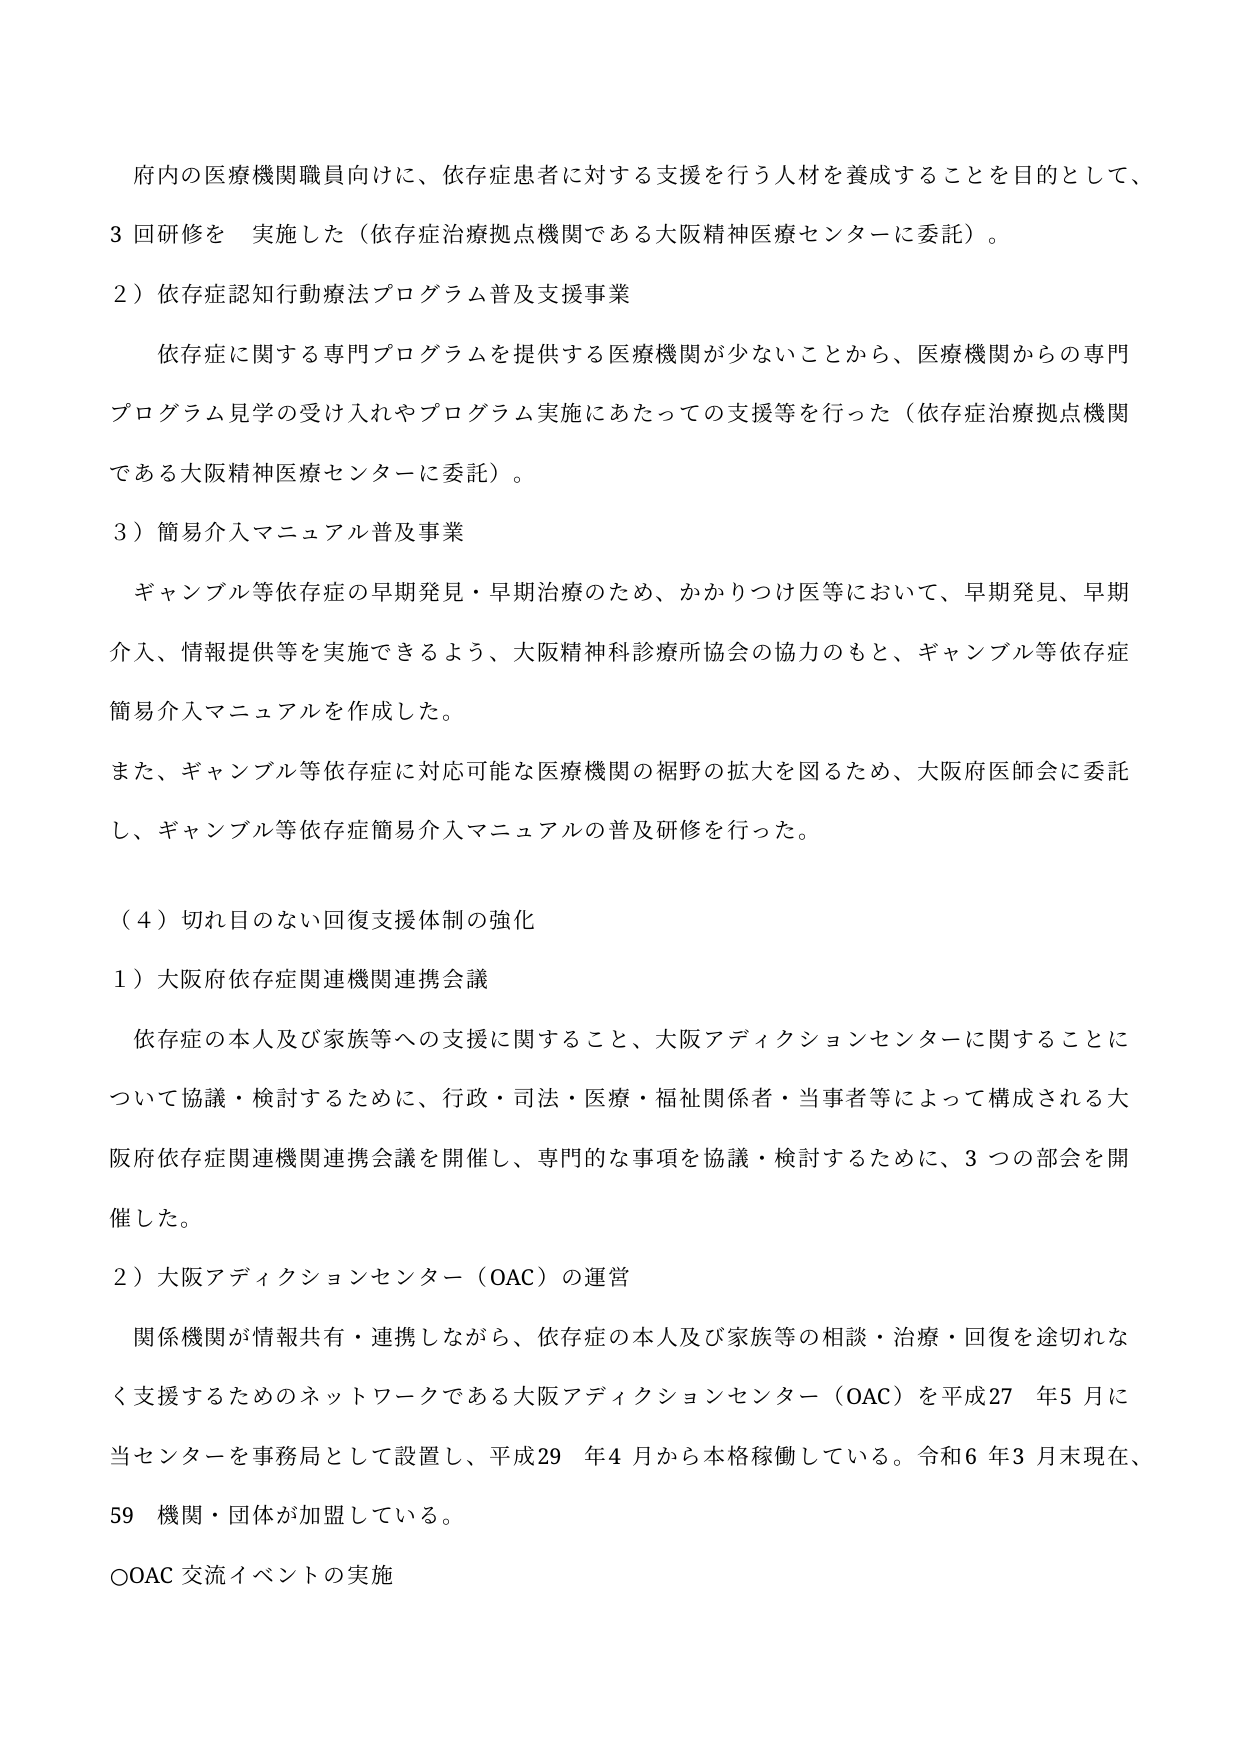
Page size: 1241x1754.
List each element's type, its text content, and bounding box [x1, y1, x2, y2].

text １）大阪府依存症関連機関連携会議 [109, 948, 1131, 1008]
text 依存症に関する専門プログラムを提供する医療機関が少ないことから、医療機関からの専門プログラム見学の受け入れやプログラム実施にあたっての支援等を行った（依存症治療拠点機関である大阪精神医療センターに委託）。 [109, 323, 1131, 501]
text （４）切れ目のない回復支援体制の強化 [109, 889, 1131, 948]
text ２）依存症認知行動療法プログラム普及支援事業 [109, 263, 1131, 323]
text ３）簡易介入マニュアル普及事業 [109, 501, 1131, 561]
text ２）大阪アディクションセンター（OAC）の運営 [109, 1246, 1131, 1306]
text ギャンブル等依存症の早期発見・早期治療のため、かかりつけ医等において、早期発見、早期介入、情報提供等を実施できるよう、大阪精神科診療所協会の協力のもと、ギャンブル等依存症簡易介入マニュアルを作成した。 [109, 561, 1131, 740]
text 依存症の本人及び家族等への支援に関すること、大阪アディクションセンターに関することについて協議・検討するために、行政・司法・医療・福祉関係者・当事者等によって構成される大阪府依存症関連機関連携会議を開催し、専門的な事項を協議・検討するために、3つの部会を開催した。 [109, 1008, 1131, 1246]
text 関係機関が情報共有・連携しながら、依存症の本人及び家族等の相談・治療・回復を途切れなく支援するためのネットワークである大阪アディクションセンター（OAC）を平成27年5月に当センターを事務局として設置し、平成29年4月から本格稼働している。令和6年3月末現在、59機関・団体が加盟している。 [109, 1306, 1131, 1544]
text 府内の医療機関職員向けに、依存症患者に対する支援を行う人材を養成することを目的として、3回研修を 実施した（依存症治療拠点機関である大阪精神医療センターに委託）。 [109, 144, 1131, 263]
text また、ギャンブル等依存症に対応可能な医療機関の裾野の拡大を図るため、大阪府医師会に委託し、ギャンブル等依存症簡易介入マニュアルの普及研修を行った。 [109, 740, 1131, 859]
text ○OAC交流イベントの実施 [109, 1544, 1131, 1604]
